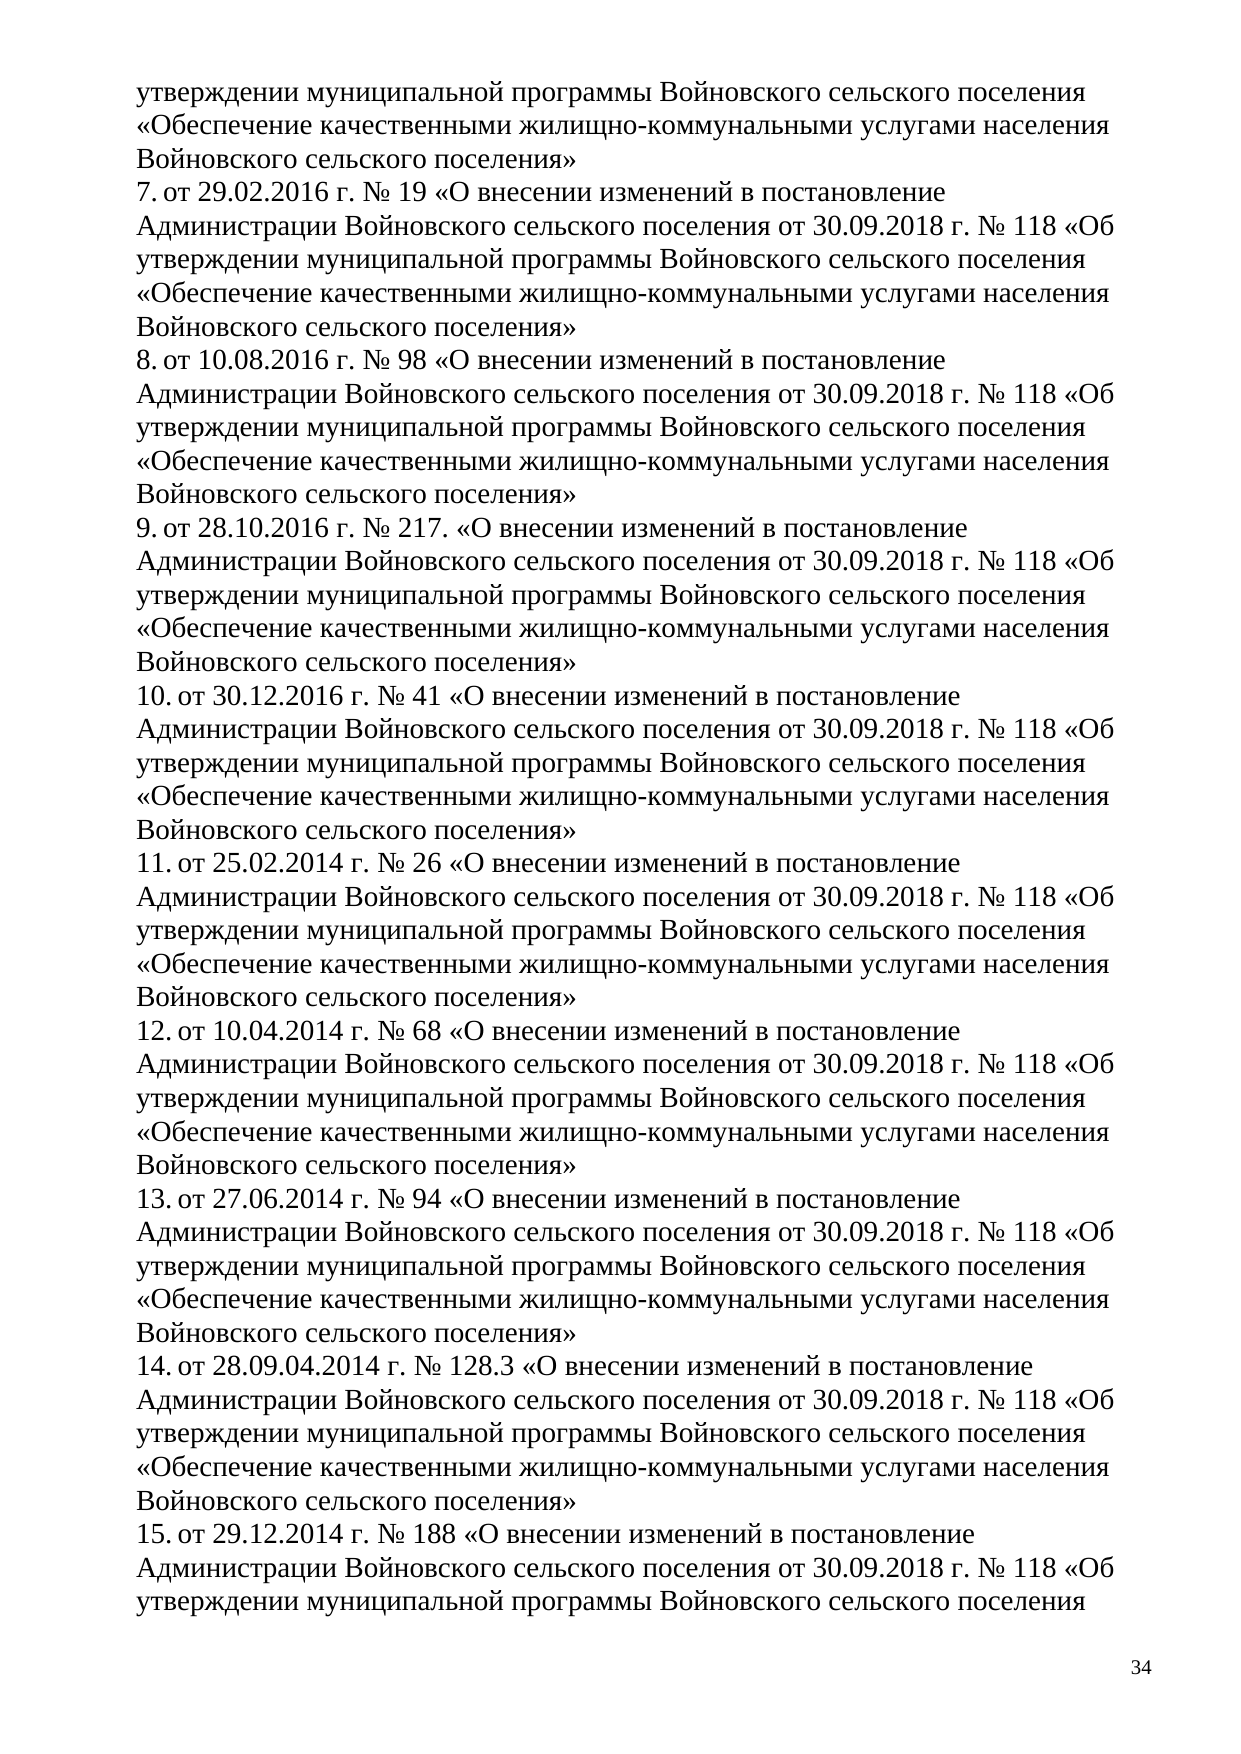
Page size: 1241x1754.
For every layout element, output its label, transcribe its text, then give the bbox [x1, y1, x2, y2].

text 7. от 29.02.2016 г. № 19 «О внесении изменений в постановление Администрации Войновского сельского поселения от 30.09.2018 г. № 118 «Об утверждении муниципальной программы Войновского сельского поселения «Обеспечение качественными жилищно-коммунальными услугами населения Войновского сельского поселения» [136, 174, 1152, 342]
text 13. от 27.06.2014 г. № 94 «О внесении изменений в постановление Администрации Войновского сельского поселения от 30.09.2018 г. № 118 «Об утверждении муниципальной программы Войновского сельского поселения «Обеспечение качественными жилищно-коммунальными услугами населения Войновского сельского поселения» [136, 1181, 1152, 1348]
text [136, 1516, 1152, 1617]
text 9. от 28.10.2016 г. № 217. «О внесении изменений в постановление Администрации Войновского сельского поселения от 30.09.2018 г. № 118 «Об утверждении муниципальной программы Войновского сельского поселения «Обеспечение качественными жилищно-коммунальными услугами населения Войновского сельского поселения» [136, 510, 1152, 678]
text 10. от 30.12.2016 г. № 41 «О внесении изменений в постановление Администрации Войновского сельского поселения от 30.09.2018 г. № 118 «Об утверждении муниципальной программы Войновского сельского поселения «Обеспечение качественными жилищно-коммунальными услугами населения Войновского сельского поселения» [136, 678, 1152, 845]
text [136, 74, 1152, 174]
text 8. от 10.08.2016 г. № 98 «О внесении изменений в постановление Администрации Войновского сельского поселения от 30.09.2018 г. № 118 «Об утверждении муниципальной программы Войновского сельского поселения «Обеспечение качественными жилищно-коммунальными услугами населения Войновского сельского поселения» [136, 342, 1152, 510]
text 11. от 25.02.2014 г. № 26 «О внесении изменений в постановление Администрации Войновского сельского поселения от 30.09.2018 г. № 118 «Об утверждении муниципальной программы Войновского сельского поселения «Обеспечение качественными жилищно-коммунальными услугами населения Войновского сельского поселения» [136, 845, 1152, 1013]
text 14. от 28.09.04.2014 г. № 128.3 «О внесении изменений в постановление Администрации Войновского сельского поселения от 30.09.2018 г. № 118 «Об утверждении муниципальной программы Войновского сельского поселения «Обеспечение качественными жилищно-коммунальными услугами населения Войновского сельского поселения» [136, 1348, 1152, 1516]
text 12. от 10.04.2014 г. № 68 «О внесении изменений в постановление Администрации Войновского сельского поселения от 30.09.2018 г. № 118 «Об утверждении муниципальной программы Войновского сельского поселения «Обеспечение качественными жилищно-коммунальными услугами населения Войновского сельского поселения» [136, 1013, 1152, 1181]
